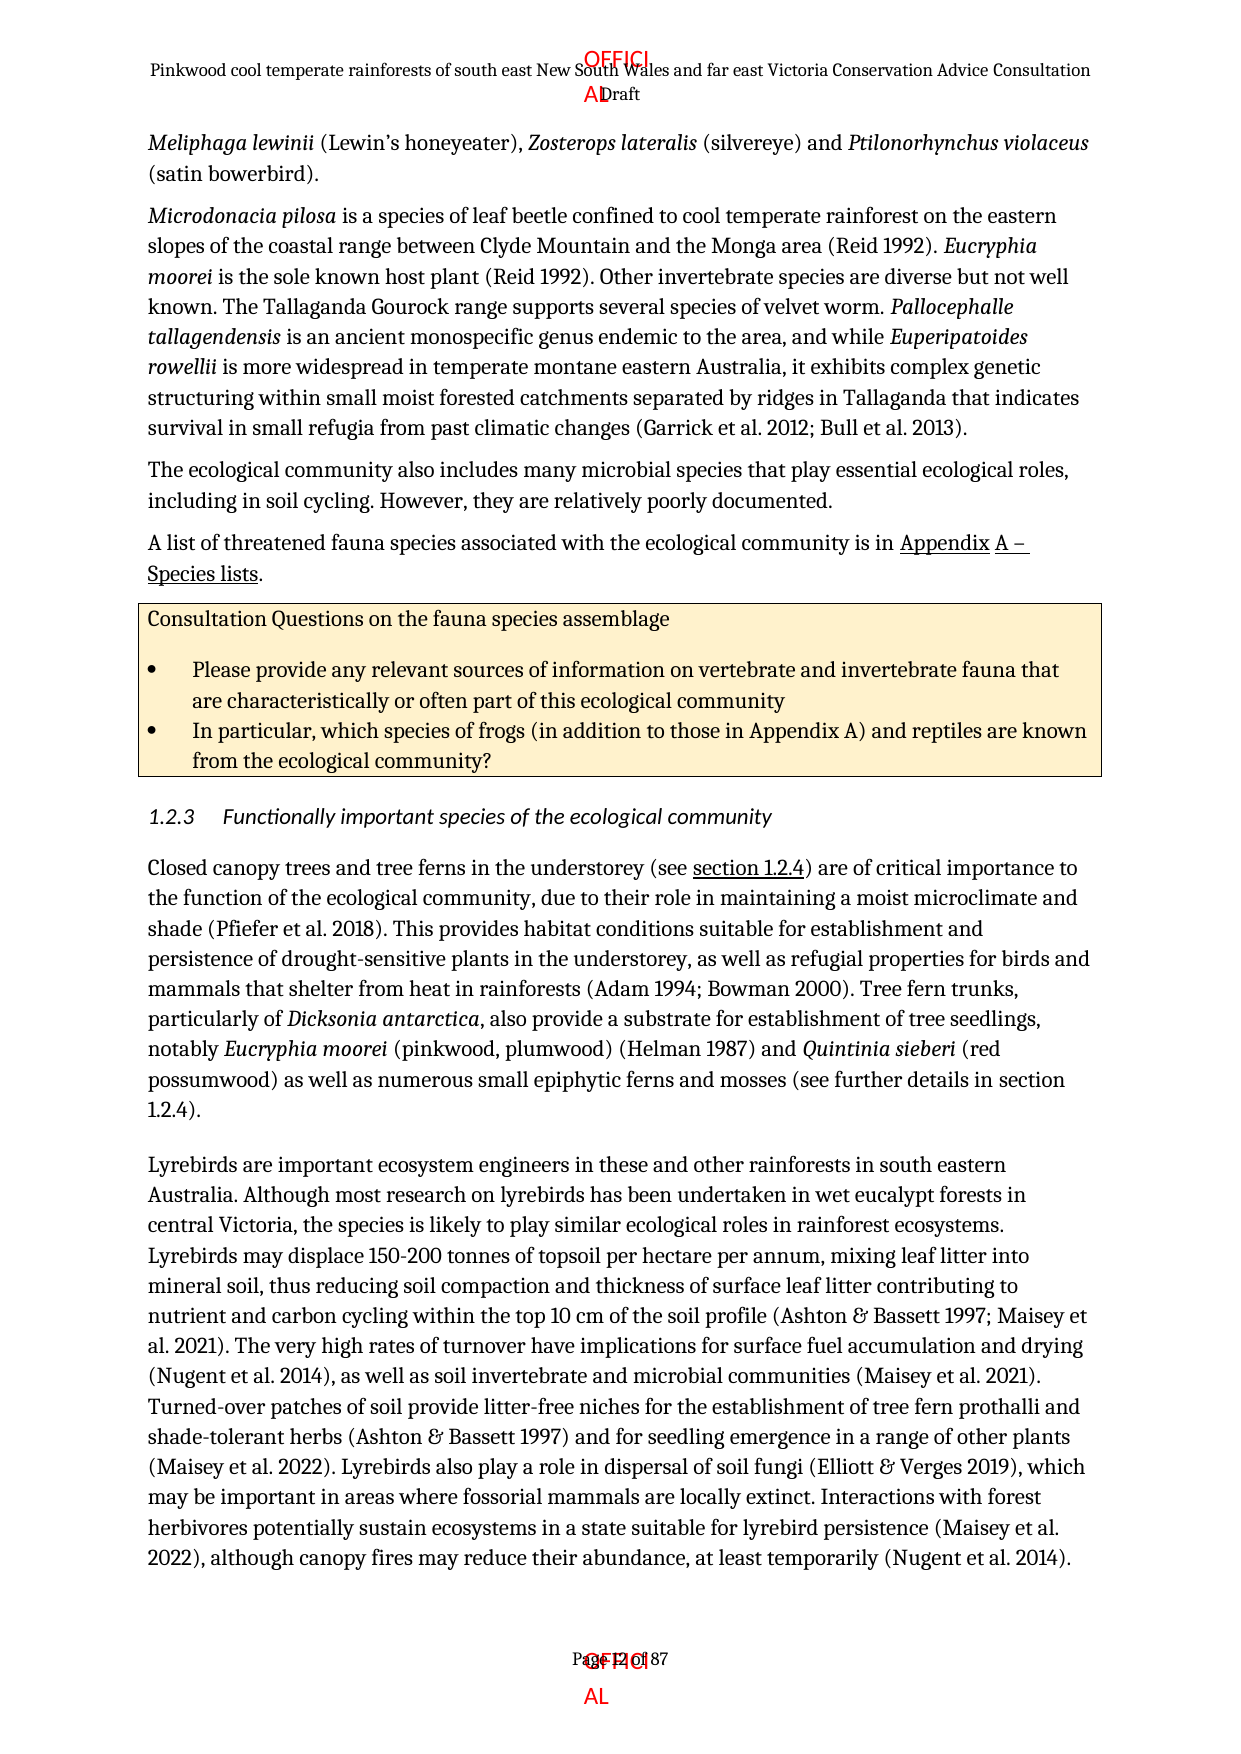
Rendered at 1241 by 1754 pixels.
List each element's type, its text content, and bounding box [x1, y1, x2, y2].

text The ecological community also includes many microbial species that play essential ecological roles, including in soil cycling. However, they are relatively poorly documented. [148, 457, 1092, 514]
text A list of threatened fauna species associated with the ecological community is in Appendix A – Species lists. [148, 530, 1092, 587]
text Closed canopy trees and tree ferns in the understorey (see section 1.2.4) are of critical importance to the function of the ecological community, due to their role in maintaining a moist microclimate and shade (Pfiefer et al. 2018). This provides habitat conditions suitable for establishment and persistence of drought-sensitive plants in the understorey, as well as refugial properties for birds and mammals that shelter from heat in rainforests (Adam 1994; Bowman 2000). Tree fern trunks, particularly of Dicksonia antarctica, also provide a substrate for establishment of tree seedlings, notably Eucryphia moorei (pinkwood, plumwood) (Helman 1987) and Quintinia sieberi (red possumwood) as well as numerous small epiphytic ferns and mosses (see further details in section 1.2.4). [148, 855, 1092, 1123]
text Consultation Questions on the fauna species assemblage [139, 604, 1101, 632]
subtitle Functionally important species of the ecological community [148, 802, 1092, 830]
text Microdonacia pilosa is a species of leaf beetle confined to cool temperate rainforest on the eastern slopes of the coastal range between Clyde Mountain and the Monga area (Reid 1992). Eucryphia moorei is the sole known host plant (Reid 1992). Other invertebrate species are diverse but not well known. The Tallaganda Gourock range supports several species of velvet worm. Pallocephalle tallagendensis is an ancient monospecific genus endemic to the area, and while Euperipatoides rowellii is more widespread in temperate montane eastern Australia, it exhibits complex genetic structuring within small moist forested catchments separated by ridges in Tallaganda that indicates survival in small refugia from past climatic changes (Garrick et al. 2012; Bull et al. 2013). [148, 203, 1092, 441]
text In particular, which species of frogs (in addition to those in Appendix A) and reptiles are known from the ecological community? [139, 714, 1101, 776]
text Please provide any relevant sources of information on vertebrate and invertebrate fauna that are characteristically or often part of this ecological community [139, 654, 1101, 714]
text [148, 130, 1092, 187]
text Lyrebirds are important ecosystem engineers in these and other rainforests in south eastern Australia. Although most research on lyrebirds has been undertaken in wet eucalypt forests in central Victoria, the species is likely to play similar ecological roles in rainforest ecosystems. Lyrebirds may displace 150-200 tonnes of topsoil per hectare per annum, mixing leaf litter into mineral soil, thus reducing soil compaction and thickness of surface leaf litter contributing to nutrient and carbon cycling within the top 10 cm of the soil profile (Ashton & Bassett 1997; Maisey et al. 2021). The very high rates of turnover have implications for surface fuel accumulation and drying (Nugent et al. 2014), as well as soil invertebrate and microbial communities (Maisey et al. 2021). Turned-over patches of soil provide litter-free niches for the establishment of tree fern prothalli and shade-tolerant herbs (Ashton & Bassett 1997) and for seedling emergence in a range of other plants (Maisey et al. 2022). Lyrebirds also play a role in dispersal of soil fungi (Elliott & Verges 2019), which may be important in areas where fossorial mammals are locally extinct. Interactions with forest herbivores potentially sustain ecosystems in a state suitable for lyrebird persistence (Maisey et al. 2022), although canopy fires may reduce their abundance, at least temporarily (Nugent et al. 2014). [148, 1152, 1092, 1571]
